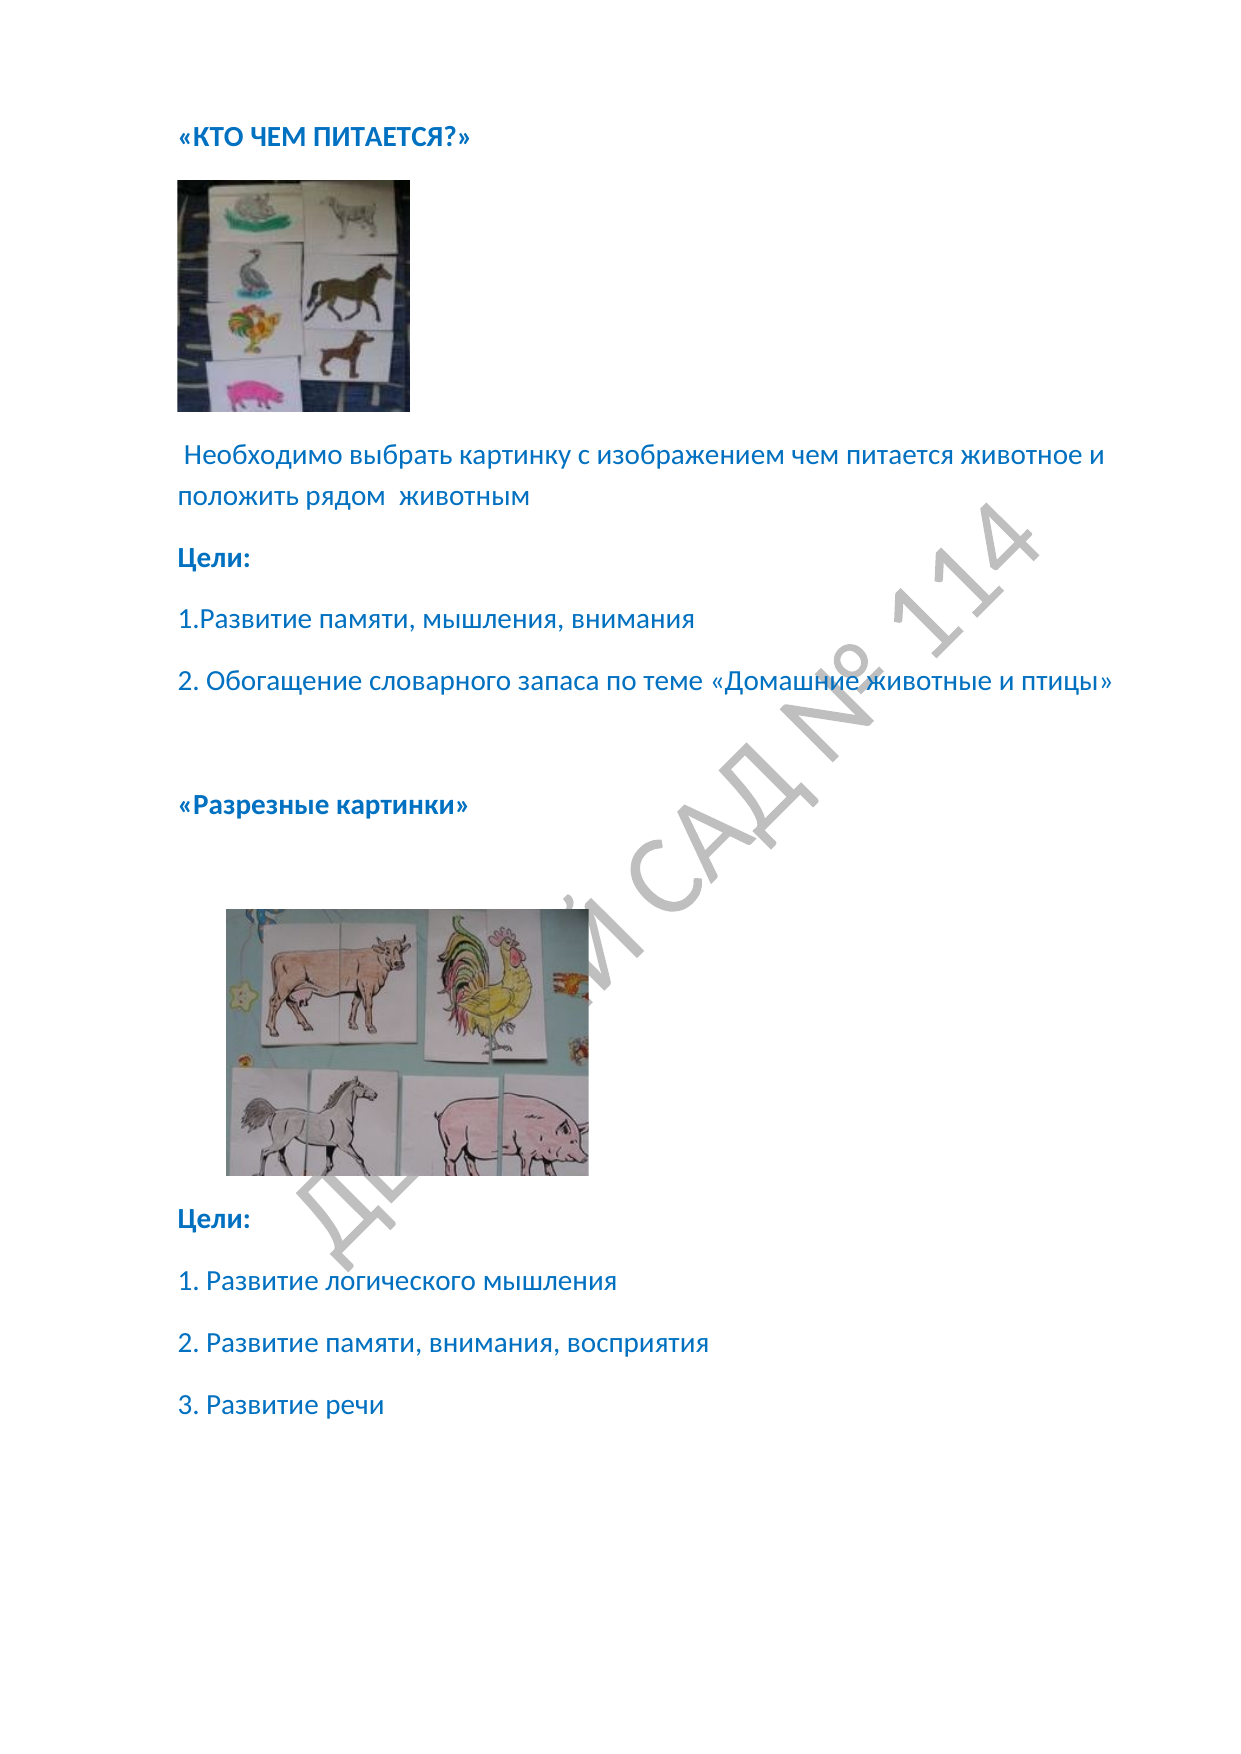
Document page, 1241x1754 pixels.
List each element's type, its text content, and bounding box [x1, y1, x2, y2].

text 3. Развитие речи [177, 1386, 1152, 1422]
text 2. Развитие памяти, внимания, восприятия [177, 1324, 1152, 1360]
text 1. Развитие логического мышления [177, 1262, 1152, 1298]
text «Разрезные картинки» [177, 786, 1152, 822]
text Необходимо выбрать картинку с изображением чем питается животное и положить рядом животным [177, 436, 1152, 513]
text Цели: [177, 1201, 1152, 1236]
text 1.Развитие памяти, мышления, внимания [177, 601, 1152, 636]
text Цели: [177, 539, 1152, 574]
text «КТО ЧЕМ ПИТАЕТСЯ?» [177, 118, 1152, 154]
picture [227, 909, 589, 1176]
text 2. Обогащение словарного запаса по теме «Домашние животные и птицы» [177, 662, 1152, 698]
picture [177, 180, 410, 412]
